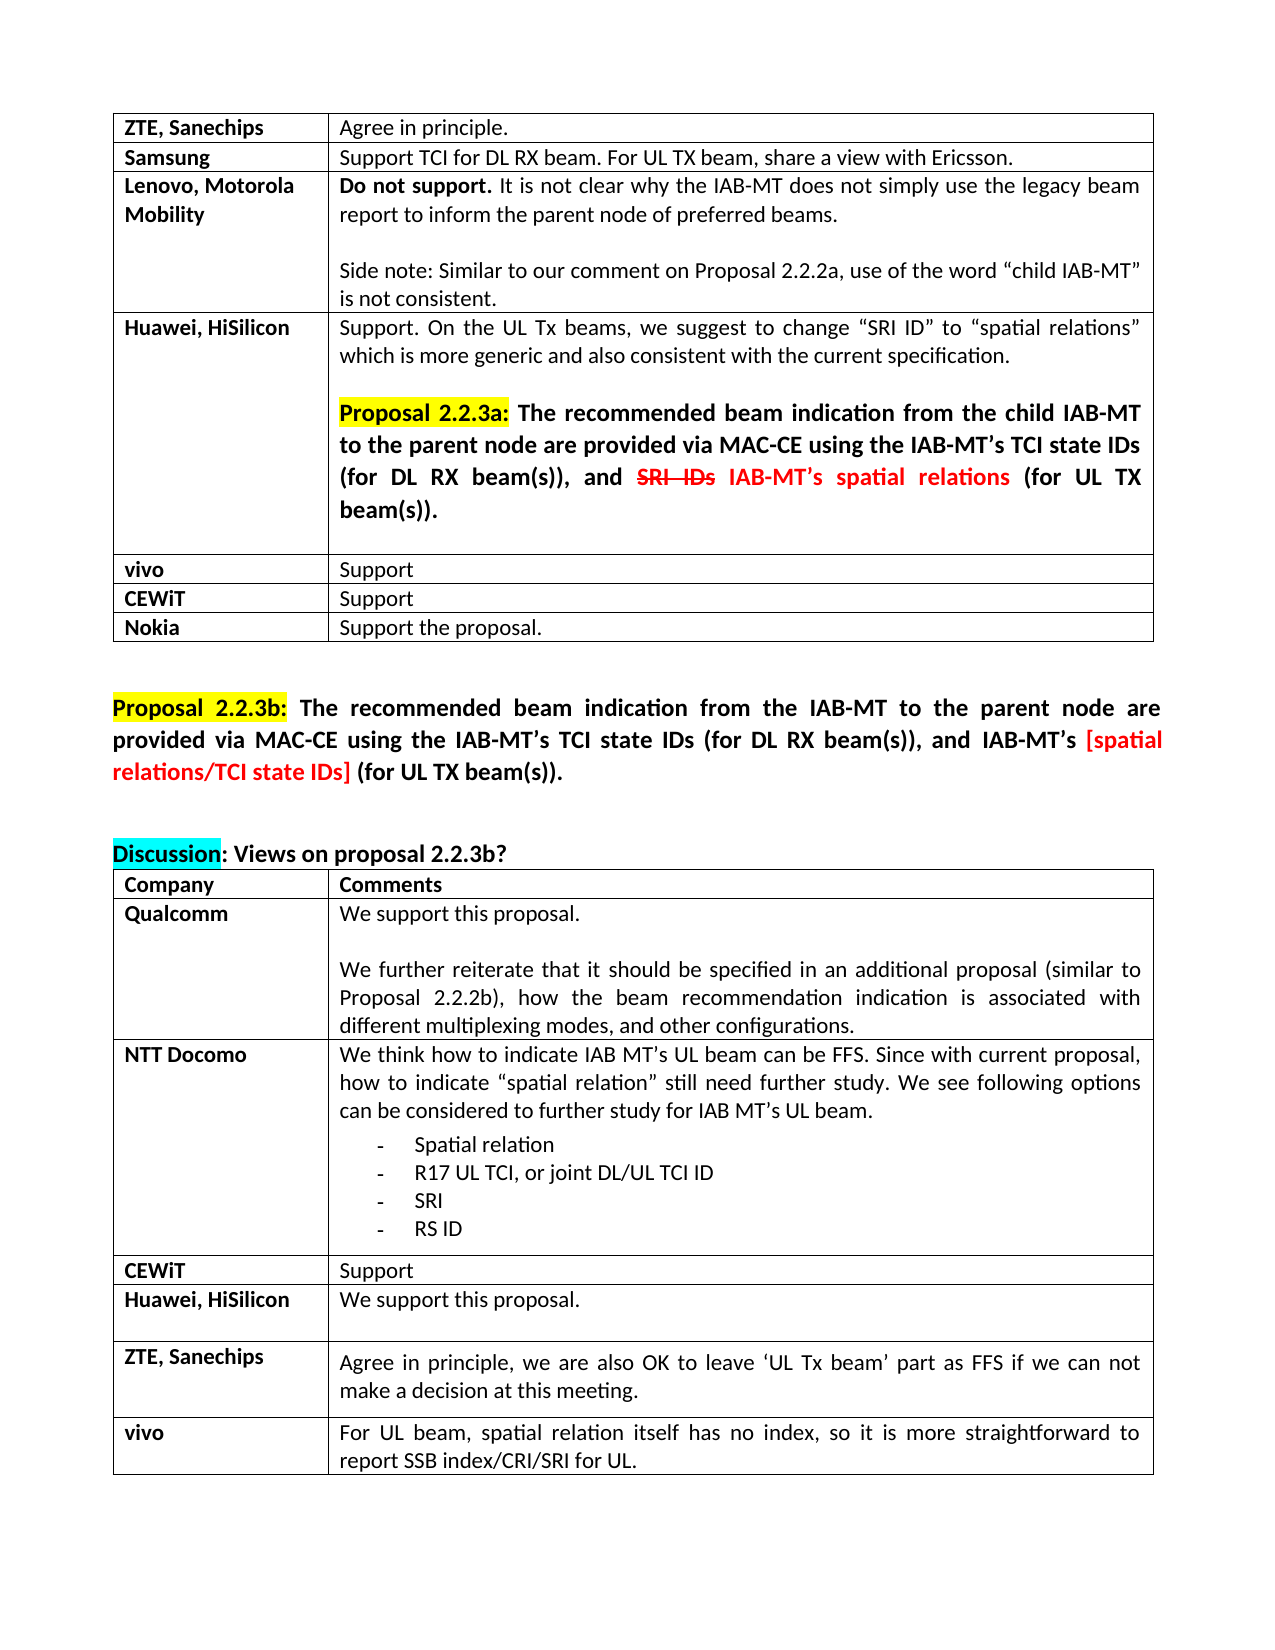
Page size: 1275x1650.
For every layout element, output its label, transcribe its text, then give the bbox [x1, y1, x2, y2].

table_cell ZTE, Sanechips [114, 114, 328, 142]
table_header Company [114, 870, 328, 898]
table_cell ZTE, Sanechips [114, 1342, 328, 1417]
table_cell NTT Docomo [114, 1040, 328, 1255]
table_cell Nokia [114, 613, 328, 641]
table_cell We support this proposal. [329, 1285, 1153, 1341]
table_cell CEWiT [114, 1256, 328, 1284]
table_cell Qualcomm [114, 899, 328, 1039]
table_cell Support [329, 1256, 1153, 1284]
table_header Comments [329, 870, 1153, 898]
table_cell Support [329, 555, 1153, 583]
table_cell CEWiT [114, 584, 328, 612]
table_cell Samsung [114, 143, 328, 171]
table_cell We support this proposal. We further reiterate that it should be specified in an additional proposal (similar to Proposal 2.2.2b), how the beam recommendation indication is associated with different multiplexing modes, and other configurations. [329, 899, 1153, 1039]
table_cell We think how to indicate IAB MT’s UL beam can be FFS. Since with current proposal, how to indicate “spatial relation” still need further study. We see following options can be considered to further study for IAB MT’s UL beam. Spatial relation R17 UL TCI, or joint DL/UL TCI ID SRI RS ID [329, 1040, 1153, 1255]
table_cell For UL beam, spatial relation itself has no index, so it is more straightforward to report SSB index/CRI/SRI for UL. [329, 1418, 1153, 1474]
table_cell Support TCI for DL RX beam. For UL TX beam, share a view with Ericsson. [329, 143, 1153, 171]
table_cell Support. On the UL Tx beams, we suggest to change “SRI ID” to “spatial relations” which is more generic and also consistent with the current specification. Proposal 2.2.3a: The recommended beam indication from the child IAB-MT to the parent node are provided via MAC-CE using the IAB-MT’s TCI state IDs (for DL RX beam(s)), and SRI IDs IAB-MT’s spatial relations (for UL TX beam(s)). [329, 313, 1153, 554]
text Discussion: Views on proposal 2.2.3b? [221, 838, 1162, 869]
table_cell Agree in principle. [329, 114, 1153, 142]
table_cell vivo [114, 555, 328, 583]
table_cell Huawei, HiSilicon [114, 1285, 328, 1341]
text Proposal 2.2.3b: The recommended beam indication from the IAB-MT to the parent node are provided via MAC-CE using the IAB-MT’s TCI state IDs (for DL RX beam(s)), and IAB-MT’s [spatial relations/TCI state IDs] (for UL TX beam(s)). [112, 692, 1162, 787]
table_cell vivo [114, 1418, 328, 1474]
table_cell Support [329, 584, 1153, 612]
table_cell Do not support. It is not clear why the IAB-MT does not simply use the legacy beam report to inform the parent node of preferred beams. Side note: Similar to our comment on Proposal 2.2.2a, use of the word “child IAB-MT” is not consistent. [329, 172, 1153, 312]
table_cell Lenovo, Motorola Mobility [114, 172, 328, 312]
table_cell Huawei, HiSilicon [114, 313, 328, 554]
table_cell Support the proposal. [329, 613, 1153, 641]
table_cell Agree in principle, we are also OK to leave ‘UL Tx beam’ part as FFS if we can not make a decision at this meeting. [329, 1342, 1153, 1417]
